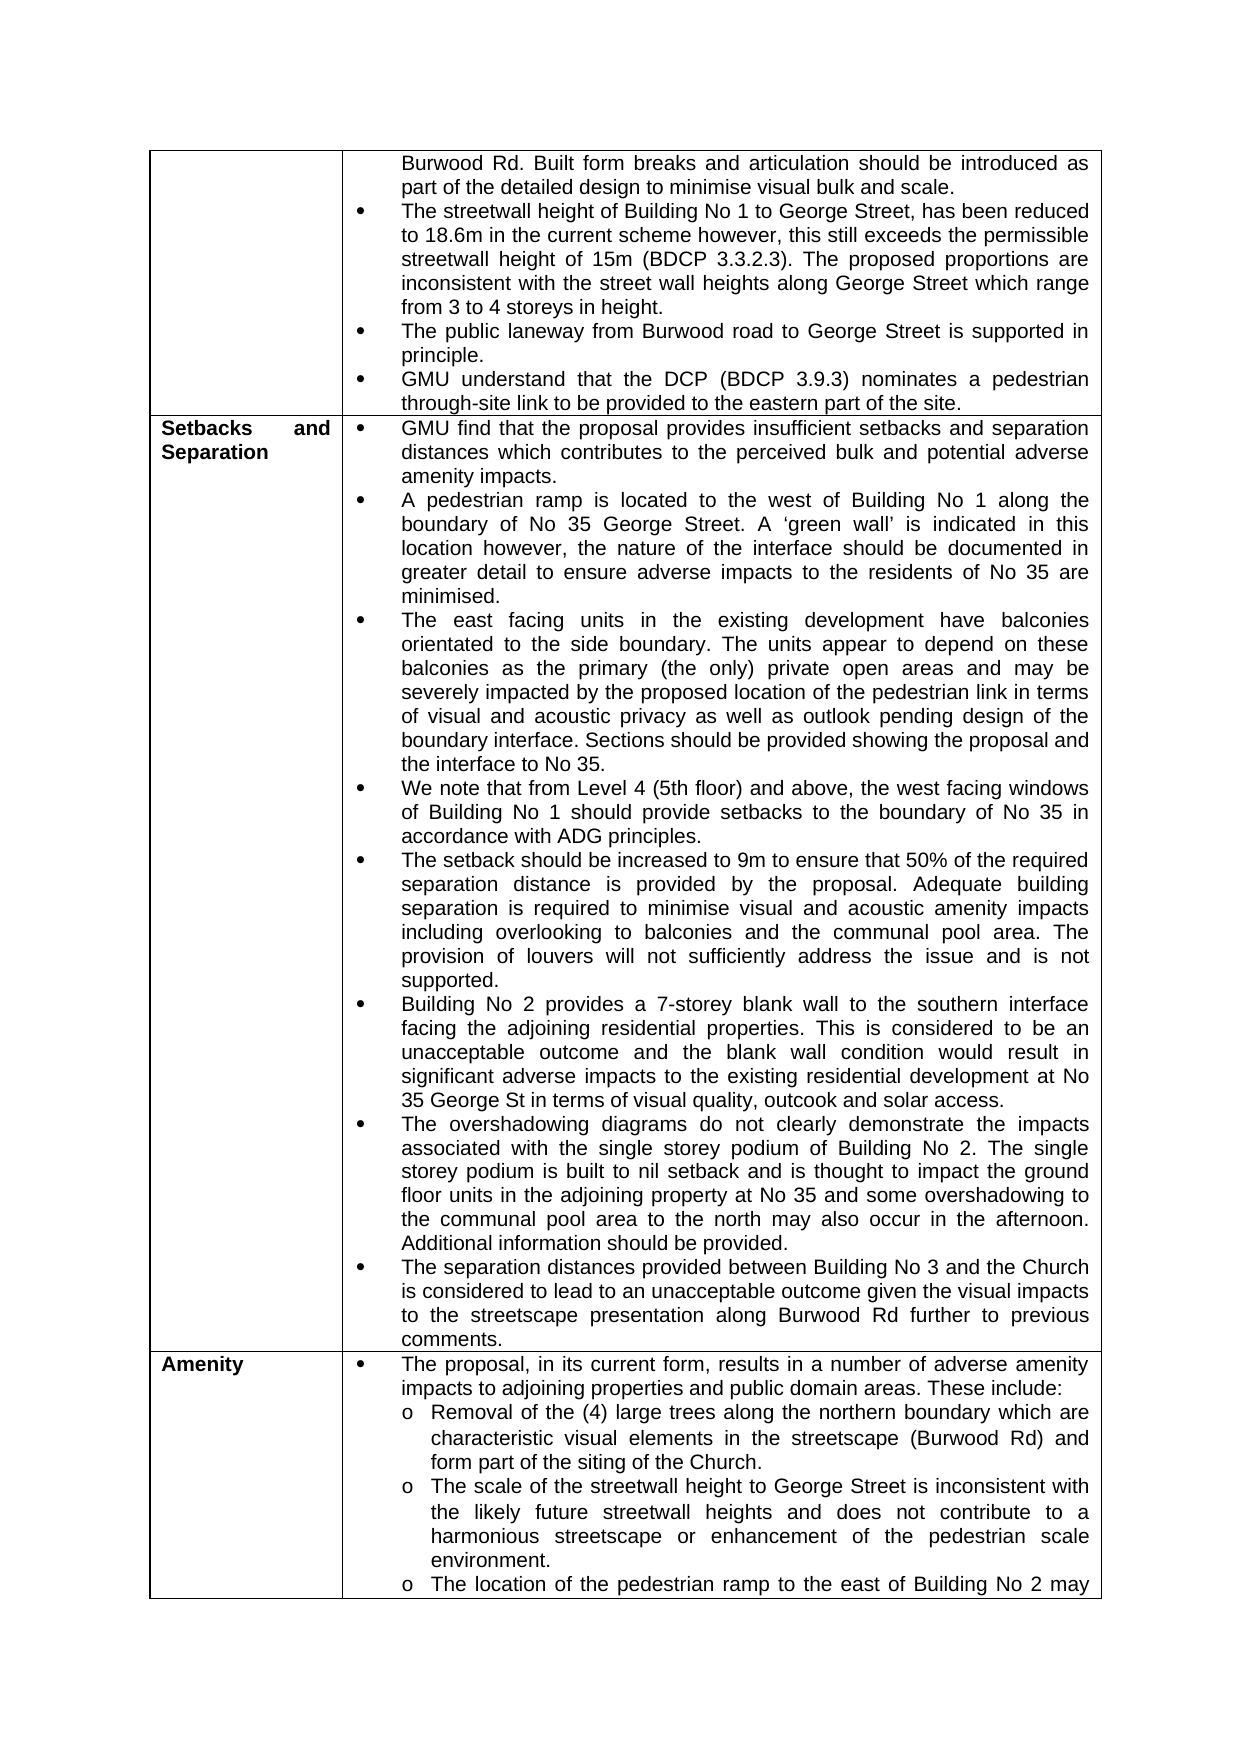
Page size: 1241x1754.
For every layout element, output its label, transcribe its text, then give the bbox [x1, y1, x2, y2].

table_cell GMU find that the proposal provides insufficient setbacks and separation distances which contributes to the perceived bulk and potential adverse amenity impacts. A pedestrian ramp is located to the west of Building No 1 along the boundary of No 35 George Street. A ‘green wall’ is indicated in this location however, the nature of the interface should be documented in greater detail to ensure adverse impacts to the residents of No 35 are minimised. The east facing units in the existing development have balconies orientated to the side boundary. The units appear to depend on these balconies as the primary (the only) private open areas and may be severely impacted by the proposed location of the pedestrian link in terms of visual and acoustic privacy as well as outlook pending design of the boundary interface. Sections should be provided showing the proposal and the interface to No 35. We note that from Level 4 (5th floor) and above, the west facing windows of Building No 1 should provide setbacks to the boundary of No 35 in accordance with ADG principles. The setback should be increased to 9m to ensure that 50% of the required separation distance is provided by the proposal. Adequate building separation is required to minimise visual and acoustic amenity impacts including overlooking to balconies and the communal pool area. The provision of louvers will not sufficiently address the issue and is not supported. Building No 2 provides a 7-storey blank wall to the southern interface facing the adjoining residential properties. This is considered to be an unacceptable outcome and the blank wall condition would result in significant adverse impacts to the existing residential development at No 35 George St in terms of visual quality, outcook and solar access. The overshadowing diagrams do not clearly demonstrate the impacts associated with the single storey podium of Building No 2. The single storey podium is built to nil setback and is thought to impact the ground floor units in the adjoining property at No 35 and some overshadowing to the communal pool area to the north may also occur in the afternoon. Additional information should be provided. The separation distances provided between Building No 3 and the Church is considered to lead to an unacceptable outcome given the visual impacts to the streetscape presentation along Burwood Rd further to previous comments. [343, 416, 1101, 1351]
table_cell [151, 151, 342, 415]
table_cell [343, 1352, 1101, 1597]
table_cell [343, 151, 1101, 415]
table_cell Amenity [151, 1352, 342, 1597]
table_cell Setbacks and Separation [151, 416, 342, 1351]
